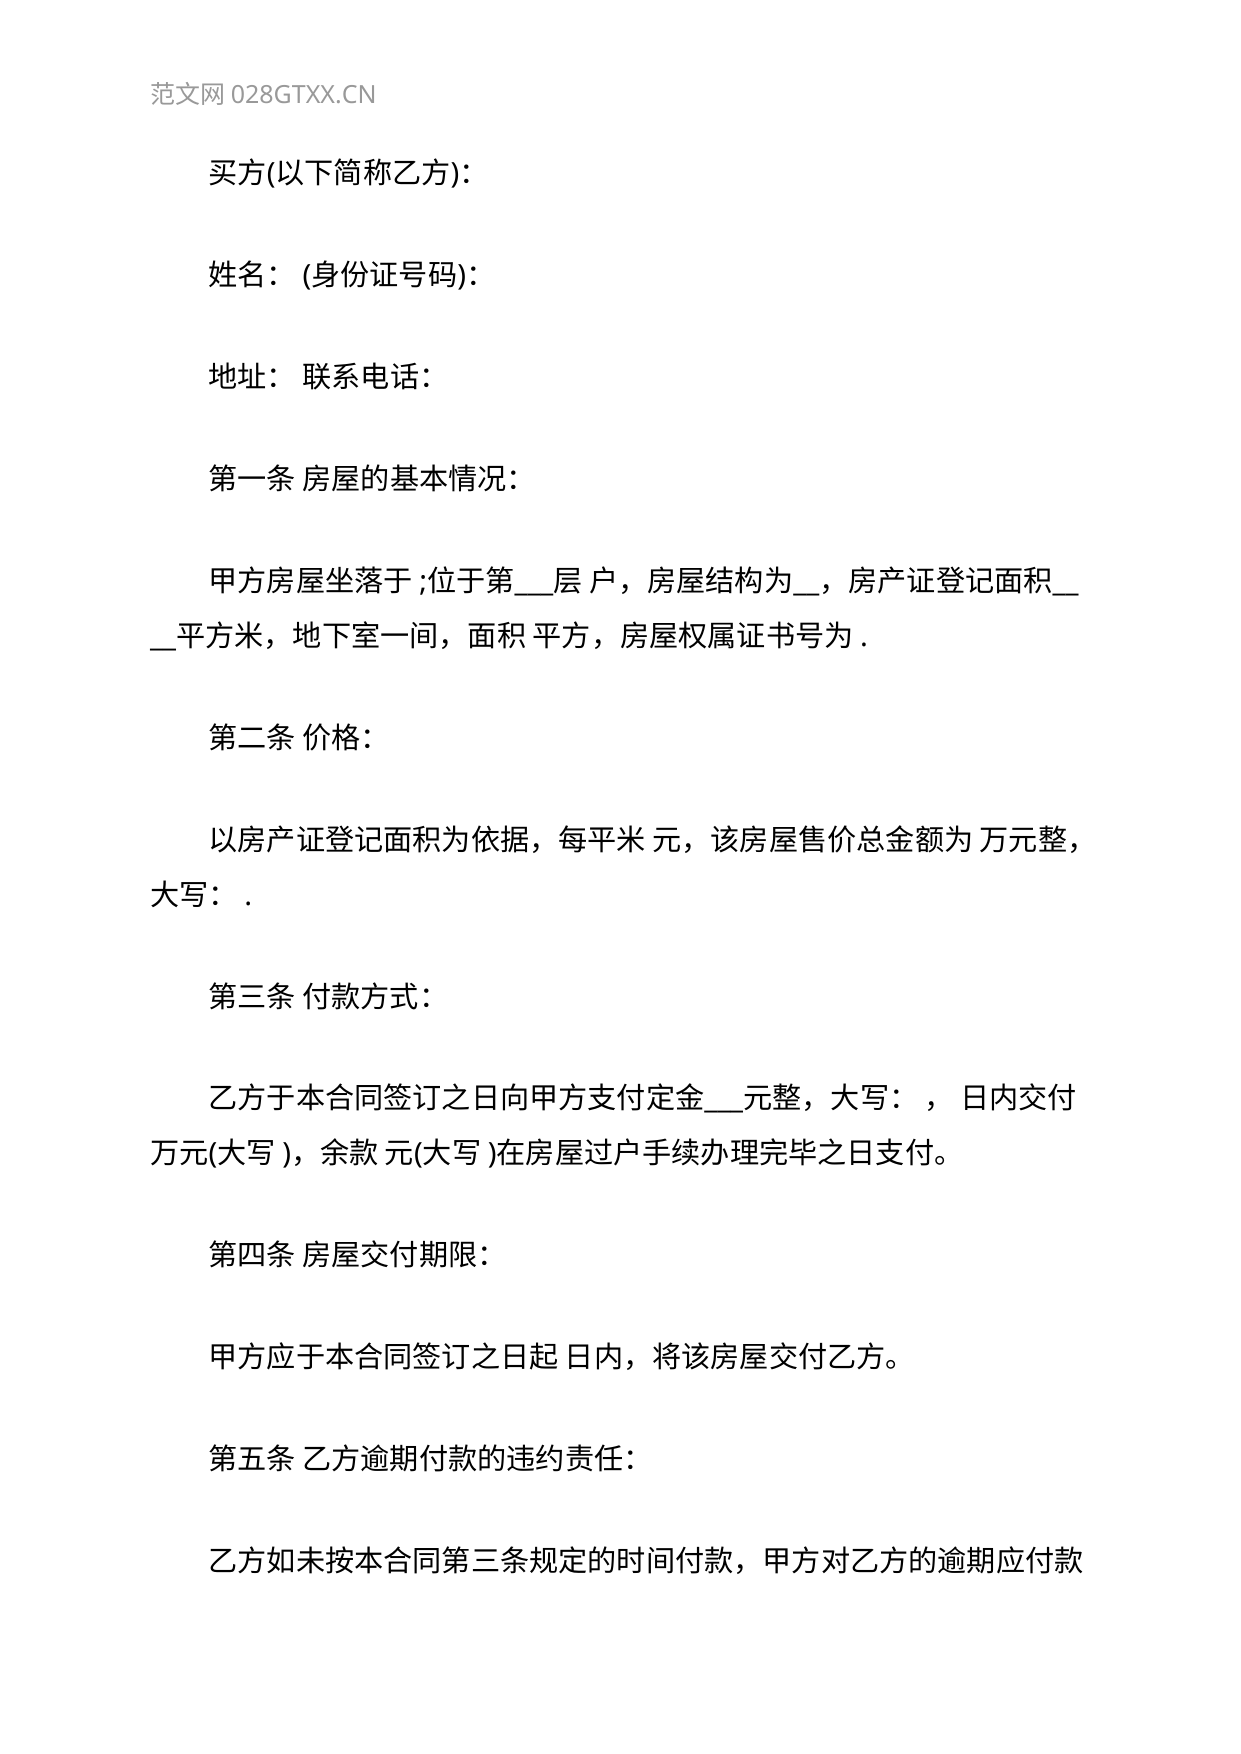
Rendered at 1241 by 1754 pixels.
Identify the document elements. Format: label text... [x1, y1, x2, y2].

text 地址： 联系电话： [150, 354, 1090, 396]
text 甲方应于本合同签订之日起 日内，将该房屋交付乙方。 [150, 1334, 1090, 1376]
text 第五条 乙方逾期付款的违约责任： [150, 1435, 1090, 1478]
text 姓名： (身份证号码)： [150, 252, 1090, 294]
text 以房产证登记面积为依据，每平米 元，该房屋售价总金额为 万元整，大写： . [150, 816, 1090, 913]
text 第二条 价格： [150, 714, 1090, 757]
text 乙方于本合同签订之日向甲方支付定金___元整，大写： ， 日内交付 万元(大写 )，余款 元(大写 )在房屋过户手续办理完毕之日支付。 [150, 1075, 1090, 1172]
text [150, 1537, 1090, 1579]
text 买方(以下简称乙方)： [150, 150, 1090, 192]
text 甲方房屋坐落于 ;位于第___层 户，房屋结构为__，房产证登记面积____平方米，地下室一间，面积 平方，房屋权属证书号为 . [150, 557, 1090, 655]
text 第四条 房屋交付期限： [150, 1232, 1090, 1274]
text 第三条 付款方式： [150, 973, 1090, 1015]
text 第一条 房屋的基本情况： [150, 456, 1090, 498]
